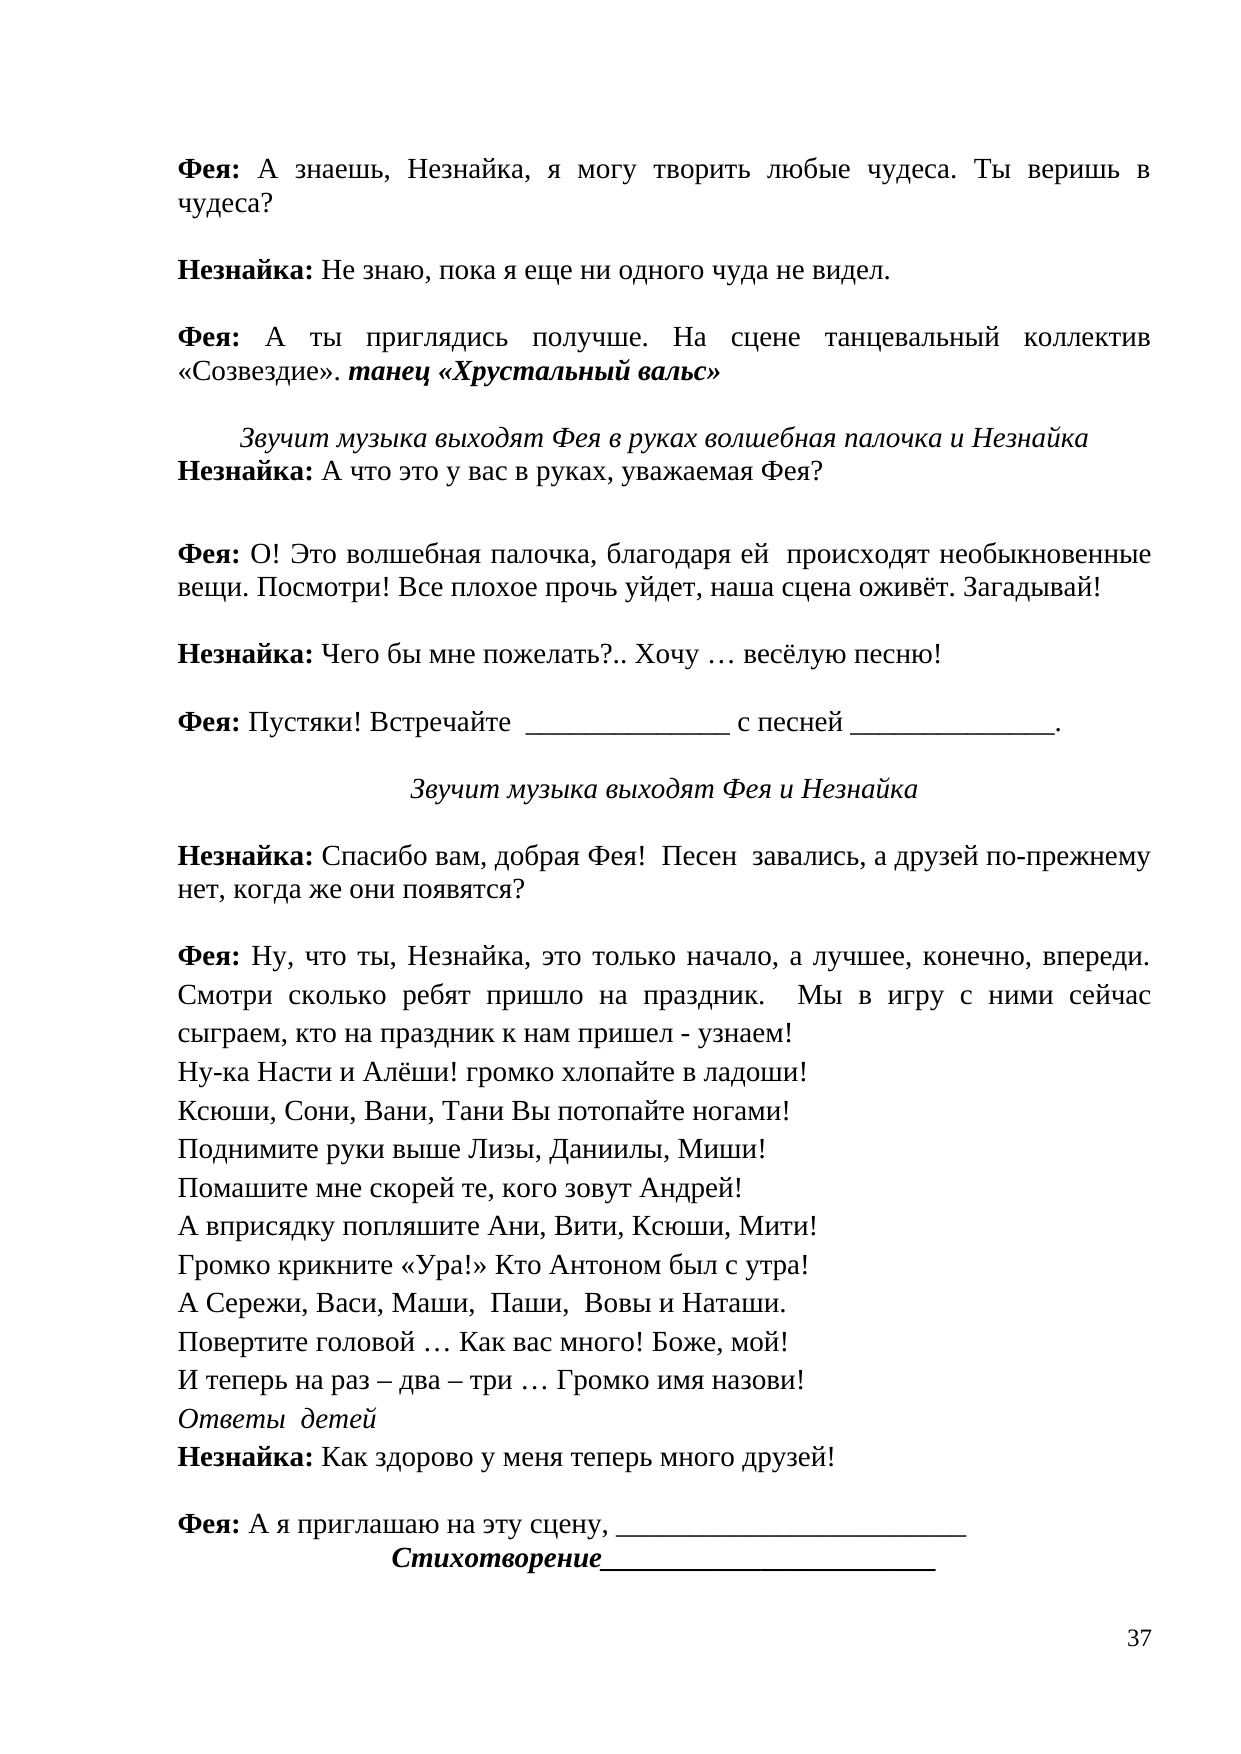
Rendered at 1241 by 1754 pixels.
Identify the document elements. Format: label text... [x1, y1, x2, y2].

text Незнайка: Не знаю, пока я еще ни одного чуда не видел. [177, 252, 1152, 286]
text Фея: А знаешь, Незнайка, я могу творить любые чудеса. Ты веришь в чудеса? [177, 152, 1152, 219]
text Звучит музыка выходят Фея в руках волшебная палочка и Незнайка [177, 420, 1152, 453]
text Фея: А я приглашаю на эту сцену, ________________________ [177, 1507, 1152, 1540]
text Звучит музыка выходят Фея и Незнайка [177, 771, 1152, 804]
text Фея: А ты приглядись получше. На сцене танцевальный коллектив «Созвездие». танец «Хрустальный вальс» [177, 319, 1152, 386]
text Стихотворение_______________________ [177, 1540, 1152, 1574]
text Незнайка: Чего бы мне пожелать?.. Хочу … весёлую песню! [177, 637, 1152, 670]
text Фея: Ну, что ты, Незнайка, это только начало, а лучшее, конечно, впереди. Смотри сколько ребят пришло на праздник. Мы в игру с ними сейчас сыграем, кто на праздник к нам пришел - узнаем! [177, 938, 1152, 1049]
text Фея: О! Это волшебная палочка, благодаря ей происходят необыкновенные вещи. Посмотри! Все плохое прочь уйдет, наша сцена оживёт. Загадывай! [177, 536, 1152, 603]
text Фея: Пустяки! Встречайте ______________ с песней ______________. [177, 704, 1152, 737]
text Незнайка: А что это у вас в руках, уважаемая Фея? [177, 453, 1152, 487]
text Незнайка: Спасибо вам, добрая Фея! Песен завались, а друзей по-прежнему нет, когда же они появятся? [177, 838, 1152, 905]
text Незнайка: Как здорово у меня теперь много друзей! [177, 1439, 1152, 1473]
text Ну-ка Насти и Алёши! громко хлопайте в ладоши! Ксюши, Сони, Вани, Тани Вы потопайте ногами! Поднимите руки выше Лизы, Даниилы, Миши! Помашите мне скорей те, кого зовут Андрей! А вприсядку попляшите Ани, Вити, Ксюши, Мити! Громко крикните «Ура!» Кто Антоном был с утра! А Сережи, Васи, Маши, Паши, Вовы и Наташи. Повертите головой … Как вас много! Боже, мой! И теперь на раз – два – три … Громко имя назови! Ответы детей [177, 1054, 1152, 1434]
